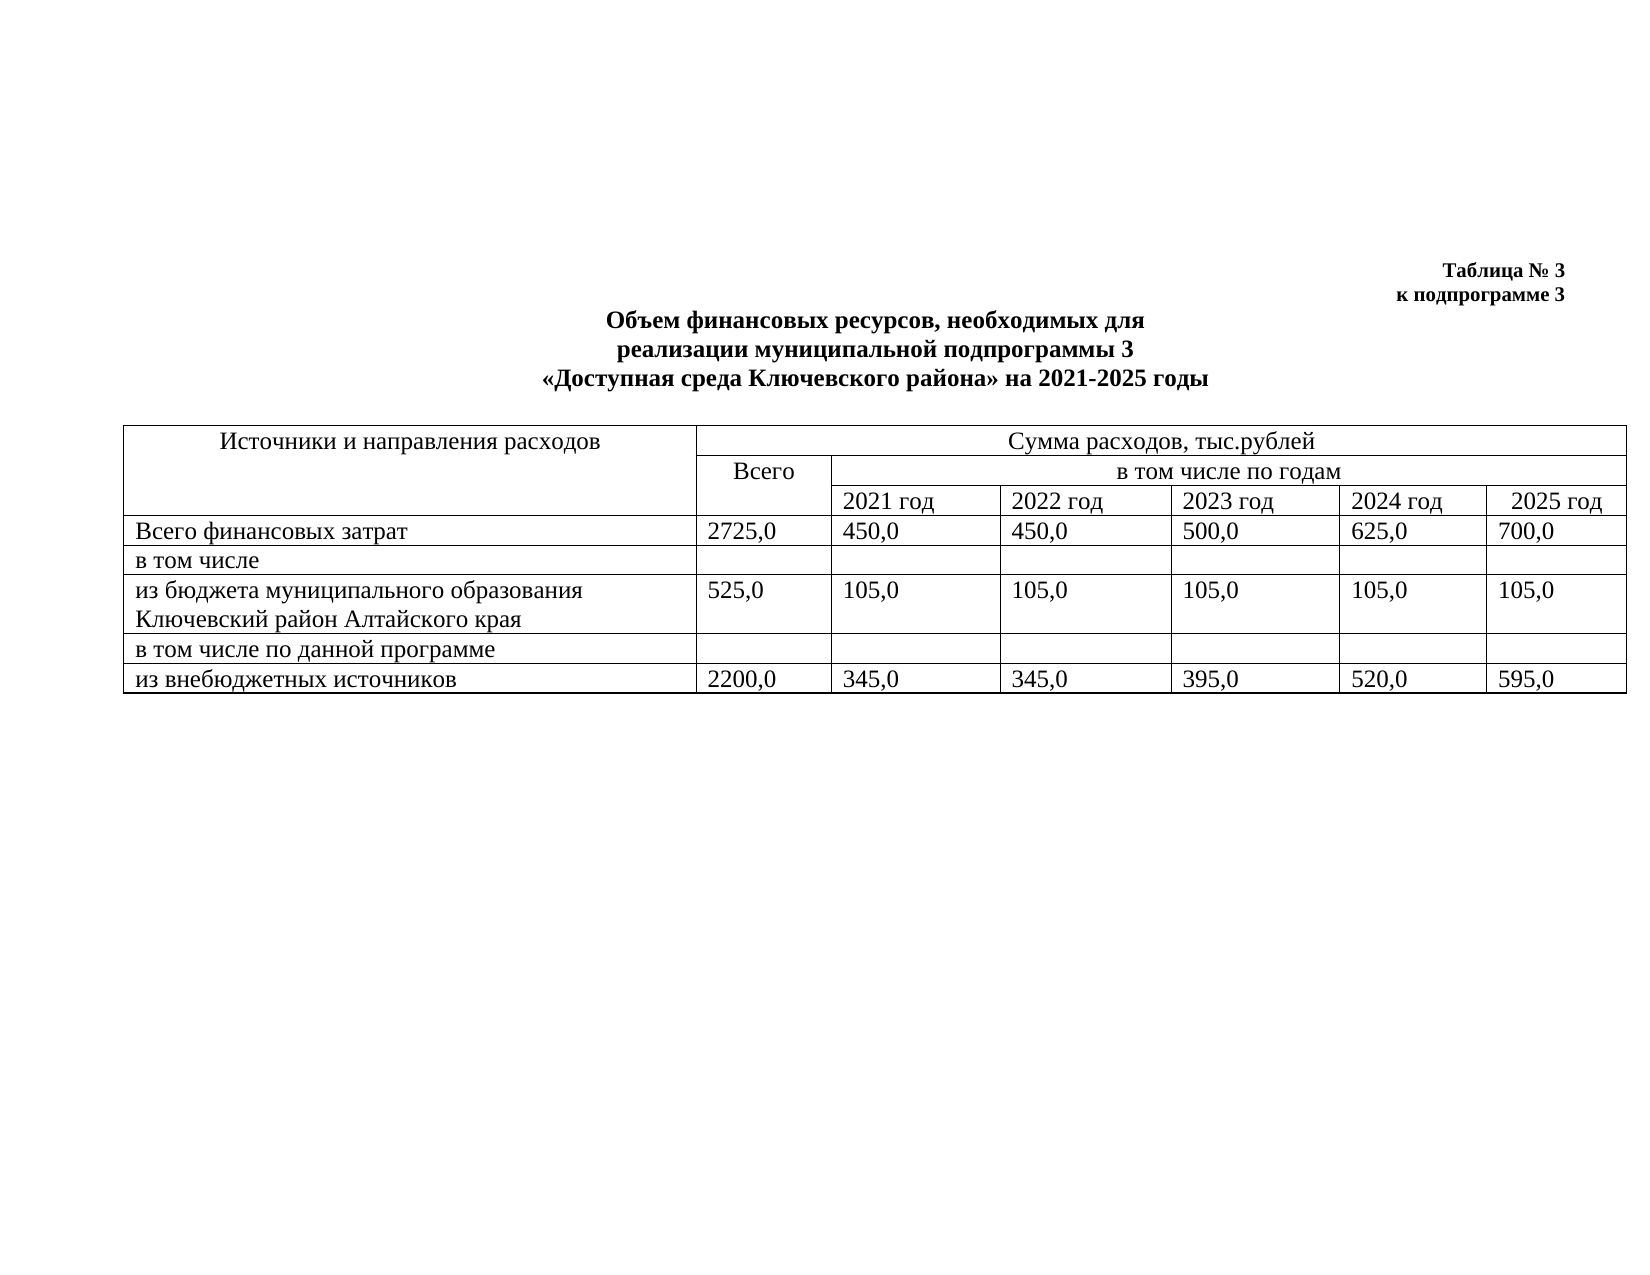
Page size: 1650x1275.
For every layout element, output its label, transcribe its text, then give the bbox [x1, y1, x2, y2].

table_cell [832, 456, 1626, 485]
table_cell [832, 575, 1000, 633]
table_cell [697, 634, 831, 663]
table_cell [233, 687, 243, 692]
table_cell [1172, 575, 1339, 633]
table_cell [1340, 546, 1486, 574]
text к подпрограмме 3 [185, 282, 1565, 306]
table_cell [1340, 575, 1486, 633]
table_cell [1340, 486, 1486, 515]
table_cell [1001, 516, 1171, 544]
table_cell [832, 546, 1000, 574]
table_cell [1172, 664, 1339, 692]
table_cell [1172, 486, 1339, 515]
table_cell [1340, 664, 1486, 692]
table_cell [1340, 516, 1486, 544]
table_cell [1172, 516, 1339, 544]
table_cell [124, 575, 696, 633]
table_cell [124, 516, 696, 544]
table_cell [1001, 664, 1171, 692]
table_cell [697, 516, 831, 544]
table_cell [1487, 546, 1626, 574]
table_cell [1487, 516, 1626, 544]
text Таблица № 3 [185, 257, 1565, 282]
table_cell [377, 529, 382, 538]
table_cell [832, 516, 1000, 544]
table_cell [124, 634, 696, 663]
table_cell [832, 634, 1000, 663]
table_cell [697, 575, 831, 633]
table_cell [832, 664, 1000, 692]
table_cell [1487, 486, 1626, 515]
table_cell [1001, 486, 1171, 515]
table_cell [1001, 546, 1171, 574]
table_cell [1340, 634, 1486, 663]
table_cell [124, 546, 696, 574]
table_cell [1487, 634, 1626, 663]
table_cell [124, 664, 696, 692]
text «Доступная среда Ключевского района» на 2021-2025 годы [185, 363, 1565, 392]
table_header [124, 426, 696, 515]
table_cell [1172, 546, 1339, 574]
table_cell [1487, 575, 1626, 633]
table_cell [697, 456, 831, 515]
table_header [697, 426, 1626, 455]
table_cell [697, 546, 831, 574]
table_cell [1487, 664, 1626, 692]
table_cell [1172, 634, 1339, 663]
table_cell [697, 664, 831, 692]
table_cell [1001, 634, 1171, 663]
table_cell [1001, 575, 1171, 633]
text Объем финансовых ресурсов, необходимых для реализации муниципальной подпрограммы 3 [185, 306, 1565, 363]
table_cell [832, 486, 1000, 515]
